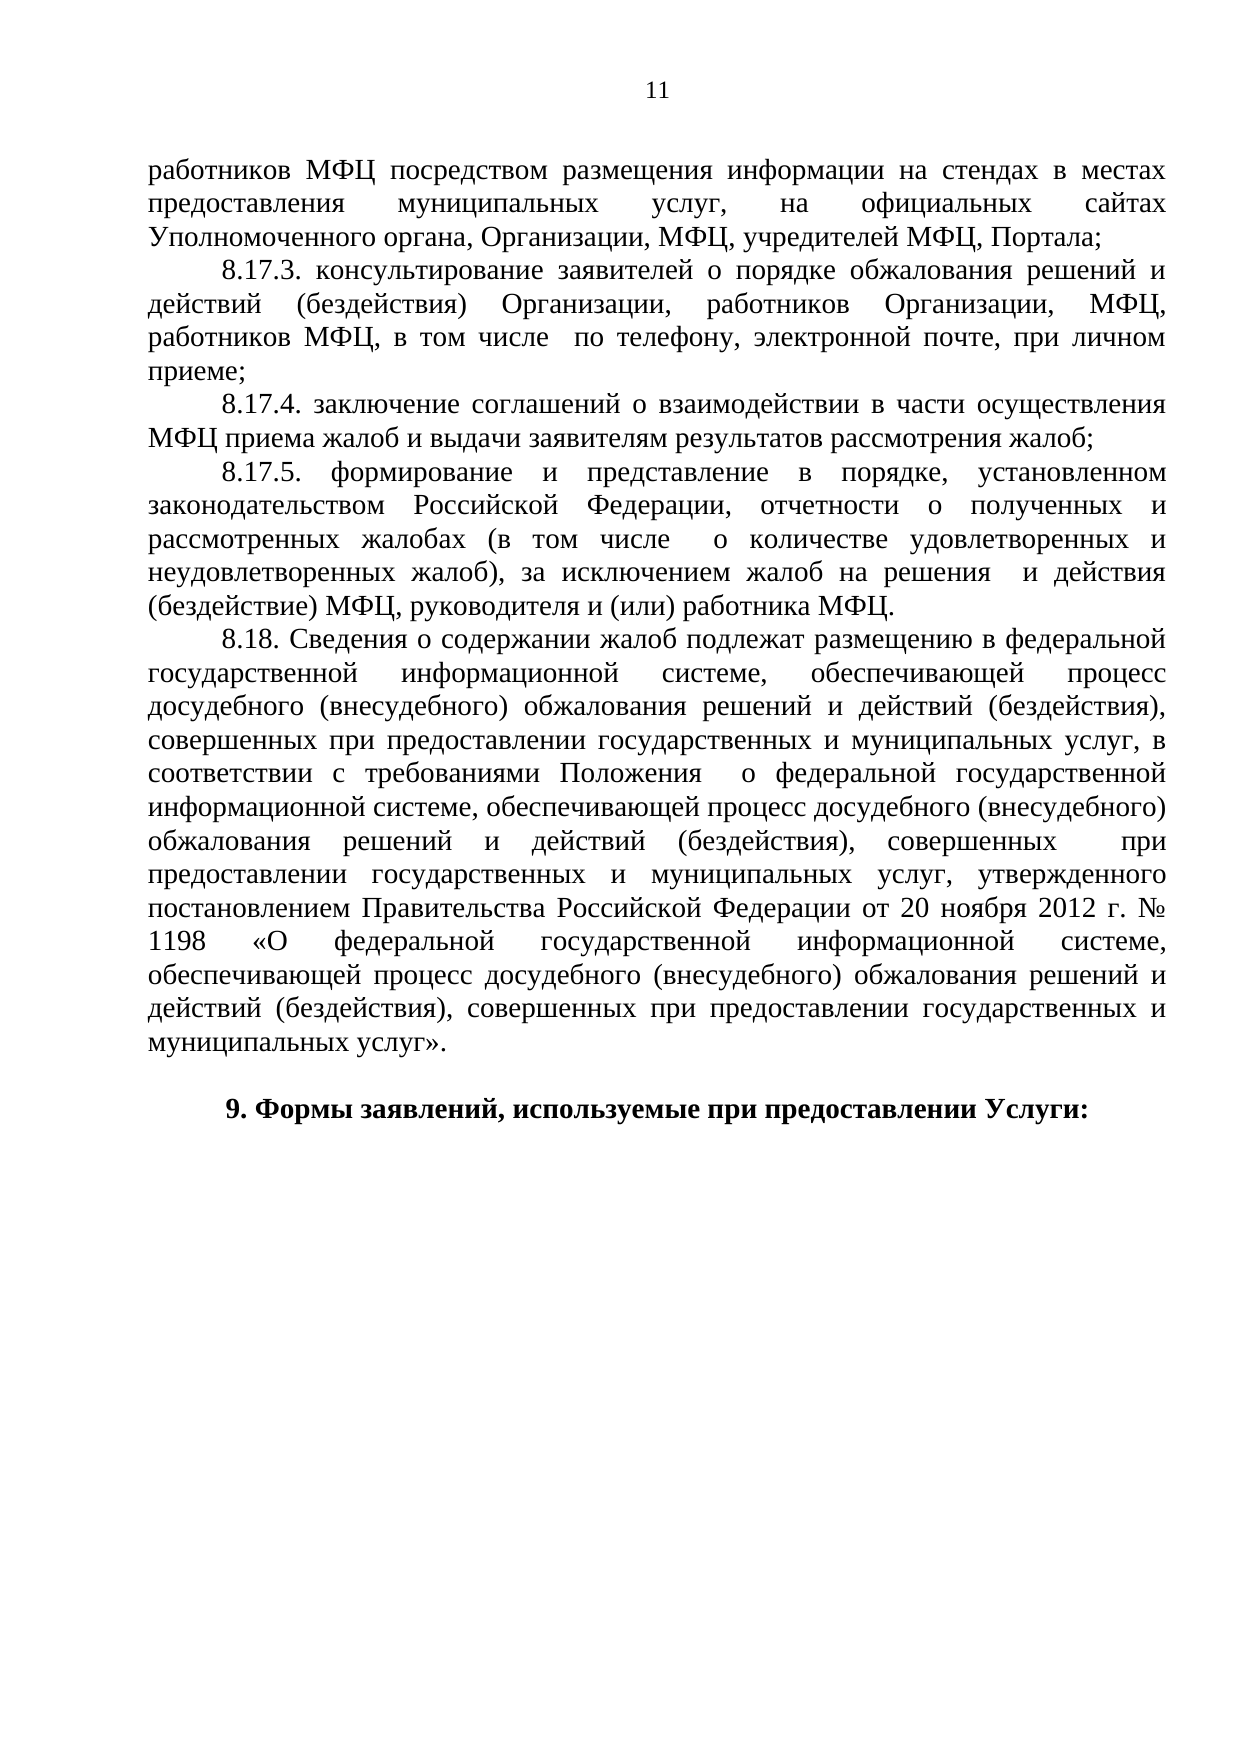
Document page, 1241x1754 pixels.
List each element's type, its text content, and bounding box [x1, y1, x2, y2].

text 9. Формы заявлений, используемые при предоставлении Услуги: [148, 1091, 1167, 1124]
text 8.17.5. формирование и представление в порядке, установленном законодательством Российской Федерации, отчетности о полученных и рассмотренных жалобах (в том числе о количестве удовлетворенных и неудовлетворенных жалоб), за исключением жалоб на решения и действия (бездействие) МФЦ, руководителя и (или) работника МФЦ. [148, 454, 1167, 621]
text 8.17.3. консультирование заявителей о порядке обжалования решений и действий (бездействия) Организации, работников Организации, МФЦ, работников МФЦ, в том числе по телефону, электронной почте, при личном приеме; [148, 252, 1167, 387]
text 8.18. Сведения о содержании жалоб подлежат размещению в федеральной государственной информационной системе, обеспечивающей процесс досудебного (внесудебного) обжалования решений и действий (бездействия), совершенных при предоставлении государственных и муниципальных услуг, в соответствии с требованиями Положения о федеральной государственной информационной системе, обеспечивающей процесс досудебного (внесудебного) обжалования решений и действий (бездействия), совершенных при предоставлении государственных и муниципальных услуг, утвержденного постановлением Правительства Российской Федерации от 20 ноября 2012 г. № 1198 «О федеральной государственной информационной системе, обеспечивающей процесс досудебного (внесудебного) обжалования решений и действий (бездействия), совершенных при предоставлении государственных и муниципальных услуг». [148, 621, 1167, 1057]
text 8.17.4. заключение соглашений о взаимодействии в части осуществления МФЦ приема жалоб и выдачи заявителям результатов рассмотрения жалоб; [148, 387, 1167, 454]
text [148, 152, 1167, 252]
